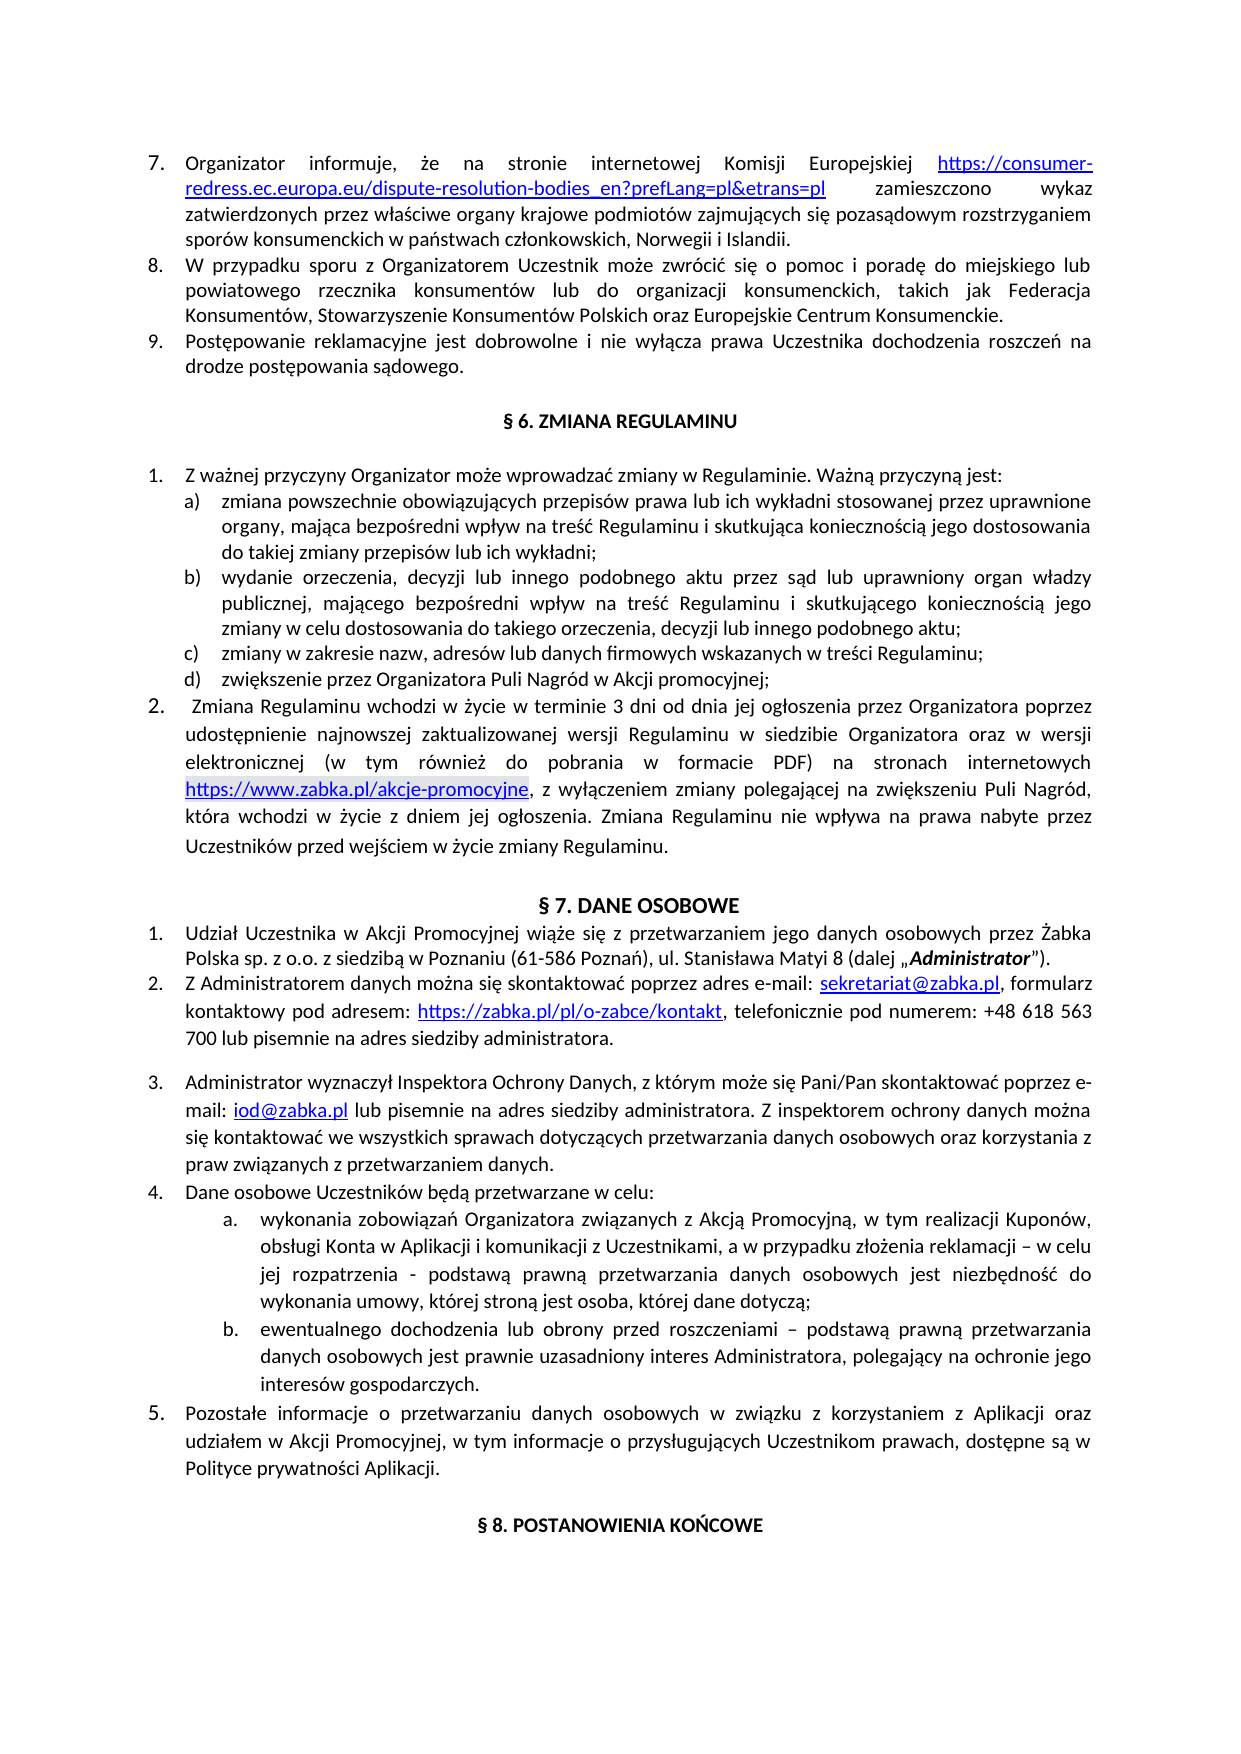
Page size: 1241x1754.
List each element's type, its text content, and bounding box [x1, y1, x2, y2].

list Organizator informuje, że na stronie internetowej Komisji Europejskiej https://consumer-redress.ec.europa.eu/dispute-resolution-bodies_en?prefLang=pl&etrans=pl zamieszczono wykaz zatwierdzonych przez właściwe organy krajowe podmiotów zajmujących się pozasądowym rozstrzyganiem sporów konsumenckich w państwach członkowskich, Norwegii i Islandii. [148, 224, 1093, 328]
list Pozostałe informacje o przetwarzaniu danych osobowych w związku z korzystaniem z Aplikacji oraz udziałem w Akcji Promocyjnej, w tym informacje o przysługujących Uczestnikom prawach, dostępne są w Polityce prywatności Aplikacji. [148, 1474, 1093, 1557]
list W przypadku sporu z Organizatorem Uczestnik może zwrócić się o pomoc i poradę do miejskiego lub powiatowego rzecznika konsumentów lub do organizacji konsumenckich, takich jak Federacja Konsumentów, Stowarzyszenie Konsumentów Polskich oraz Europejskie Centrum Konsumenckie. [148, 328, 1093, 404]
list zmiana powszechnie obowiązujących przepisów prawa lub ich wykładni stosowanej przez uprawnione organy, mająca bezpośredni wpływ na treść Regulaminu i skutkująca koniecznością jego dostosowania do takiej zmiany przepisów lub ich wykładni; [184, 564, 1093, 641]
list § 7. DANE OSOBOWE [185, 968, 1093, 996]
list Z ważnej przyczyny Organizator może wprowadzać zmiany w Regulaminie. Ważną przyczyną jest: [148, 539, 1093, 564]
list zwiększenie przez Organizatora Puli Nagród w Akcji promocyjnej; [184, 742, 1093, 768]
list zmiany w zakresie nazw, adresów lub danych firmowych wskazanych w treści Regulaminu; [184, 717, 1093, 742]
list wykonania zobowiązań Organizatora związanych z Akcją Promocyjną, w tym realizacji Kuponów, obsługi Konta w Aplikacji i komunikacji z Uczestnikami, a w przypadku złożenia reklamacji – w celu jej rozpatrzenia - podstawą prawną przetwarzania danych osobowych jest niezbędność do wykonania umowy, której stroną jest osoba, której dane dotyczą; [223, 1283, 1093, 1390]
text § 6. ZMIANA REGULAMINU [148, 484, 1093, 510]
list Postępowanie reklamacyjne jest dobrowolne i nie wyłącza prawa Uczestnika dochodzenia roszczeń na drodze postępowania sądowego. [148, 404, 1093, 455]
list wydanie orzeczenia, decyzji lub innego podobnego aktu przez sąd lub uprawniony organ władzy publicznej, mającego bezpośredni wpływ na treść Regulaminu i skutkującego koniecznością jego zmiany w celu dostosowania do takiego orzeczenia, decyzji lub innego podobnego aktu; [184, 641, 1093, 717]
list Administrator wyznaczył Inspektora Ochrony Danych, z którym może się Pani/Pan skontaktować poprzez e-mail: iod@zabka.pl lub pisemnie na adres siedziby administratora. Z inspektorem ochrony danych można się kontaktować we wszystkich sprawach dotyczących przetwarzania danych osobowych oraz korzystania z praw związanych z przetwarzaniem danych. [148, 1146, 1093, 1253]
list Z Administratorem danych można się skontaktować poprzez adres e-mail: sekretariat@zabka.pl, formularz kontaktowy pod adresem: https://zabka.pl/pl/o-zabce/kontakt, telefonicznie pod numerem: +48 618 563 700 lub pisemnie na adres siedziby administratora. [148, 1047, 1093, 1127]
list Reklamacje dotyczące Transakcji obciążeniowych dokonanych przy wykorzystaniu Kart Visa Uczestnik może zgłosić do wydawcy karty. Szczegółowe zasady zgłaszania reklamacji dotyczących wykorzystania kart płatniczych określa umowa zawarta przez Uczestnika z wydawcą takiej karty. [148, 148, 1093, 224]
list Zmiana Regulaminu wchodzi w życie w terminie 3 dni od dnia jej ogłoszenia przez Organizatora poprzez udostępnienie najnowszej zaktualizowanej wersji Regulaminu w siedzibie Organizatora oraz w wersji elektronicznej (w tym również do pobrania w formacie PDF) na stronach internetowych https://www.zabka.pl/akcje-promocyjne, z wyłączeniem zmiany polegającej na zwiększeniu Puli Nagród, która wchodzi w życie z dniem jej ogłoszenia. Zmiana Regulaminu nie wpływa na prawa nabyte przez Uczestników przed wejściem w życie zmiany Regulaminu. [148, 768, 1093, 936]
list ewentualnego dochodzenia lub obrony przed roszczeniami – podstawą prawną przetwarzania danych osobowych jest prawnie uzasadniony interes Administratora, polegający na ochronie jego interesów gospodarczych. [223, 1392, 1093, 1472]
list Dane osobowe Uczestników będą przetwarzane w celu: [148, 1255, 1093, 1281]
list Udział Uczestnika w Akcji Promocyjnej wiąże się z przetwarzaniem jego danych osobowych przez Żabka Polska sp. z o.o. z siedzibą w Poznaniu (61-586 Poznań), ul. Stanisława Matyi 8 (dalej „Administrator”). [148, 996, 1093, 1047]
